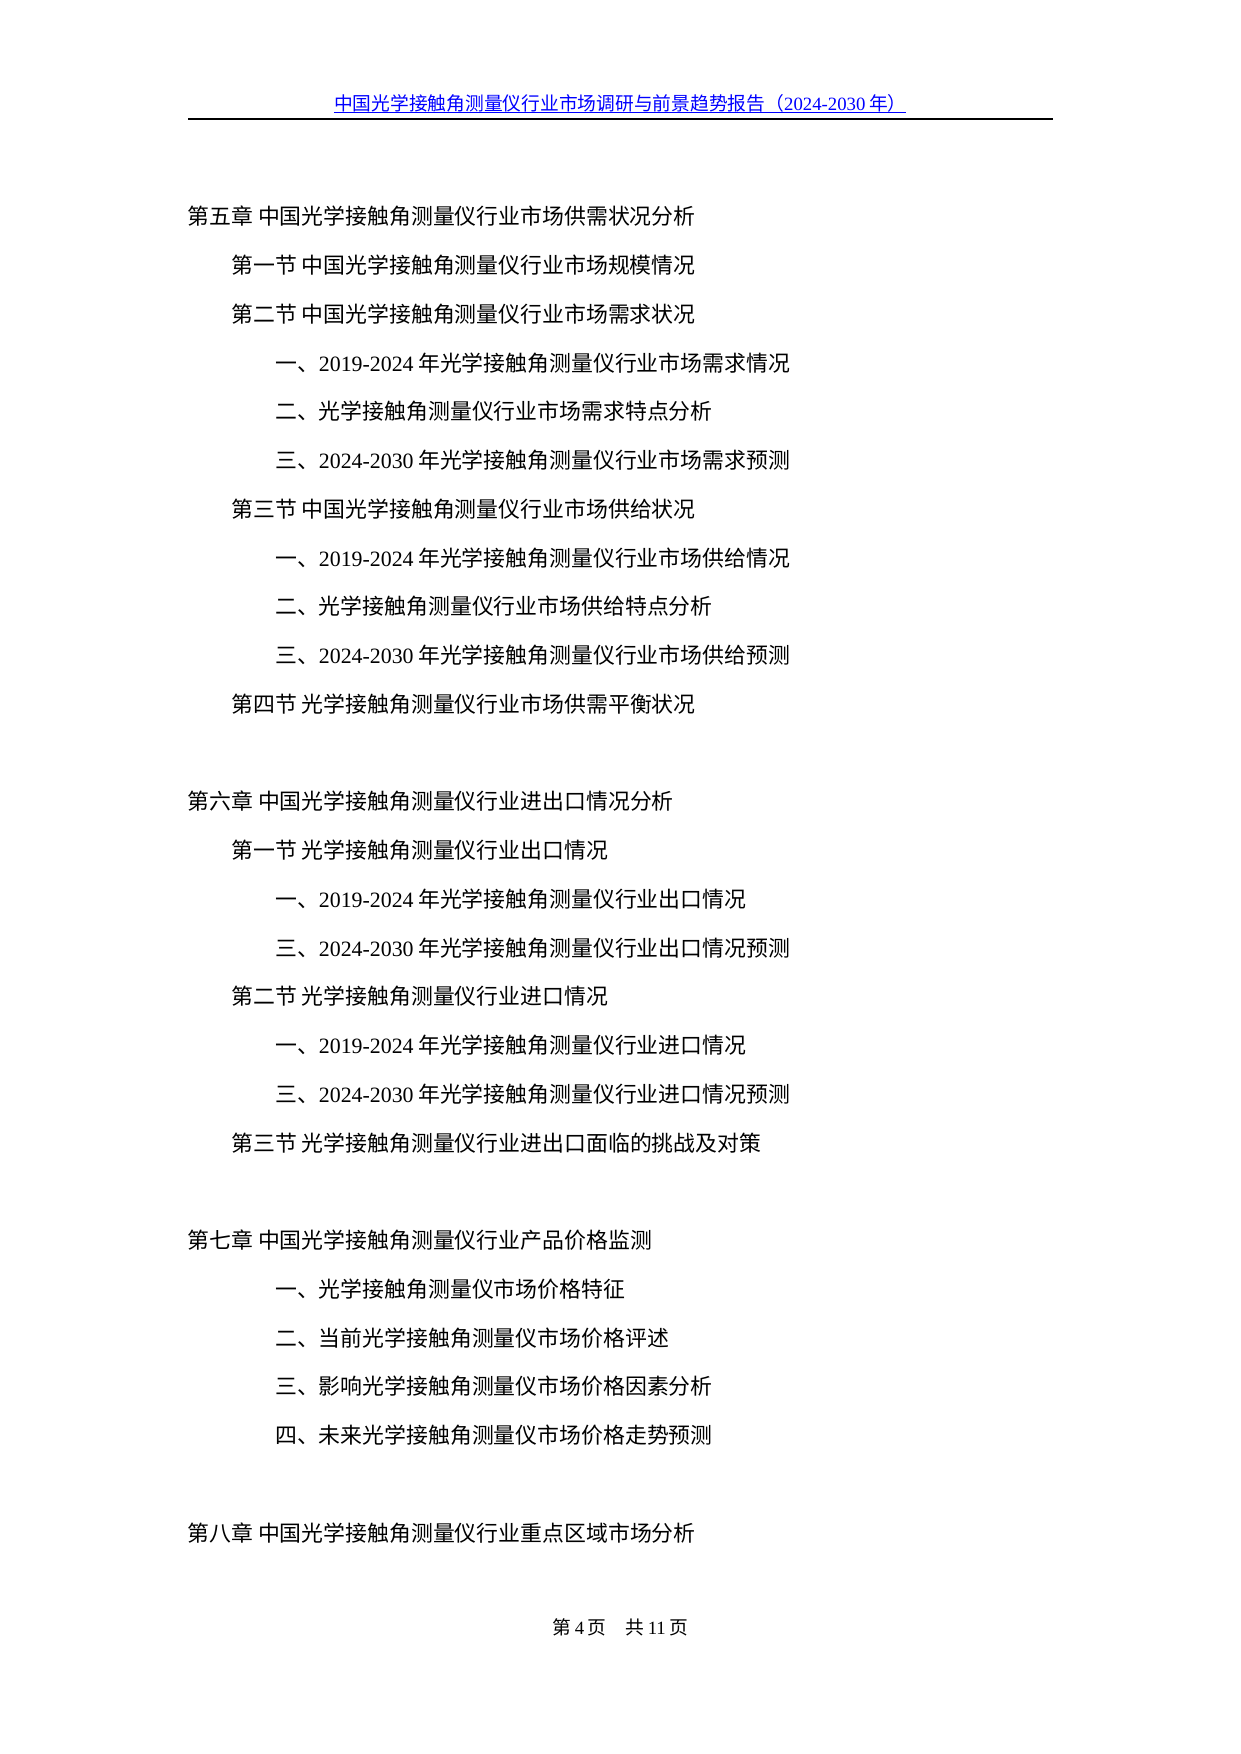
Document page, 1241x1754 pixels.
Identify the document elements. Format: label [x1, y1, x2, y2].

text [187, 150, 1053, 1548]
